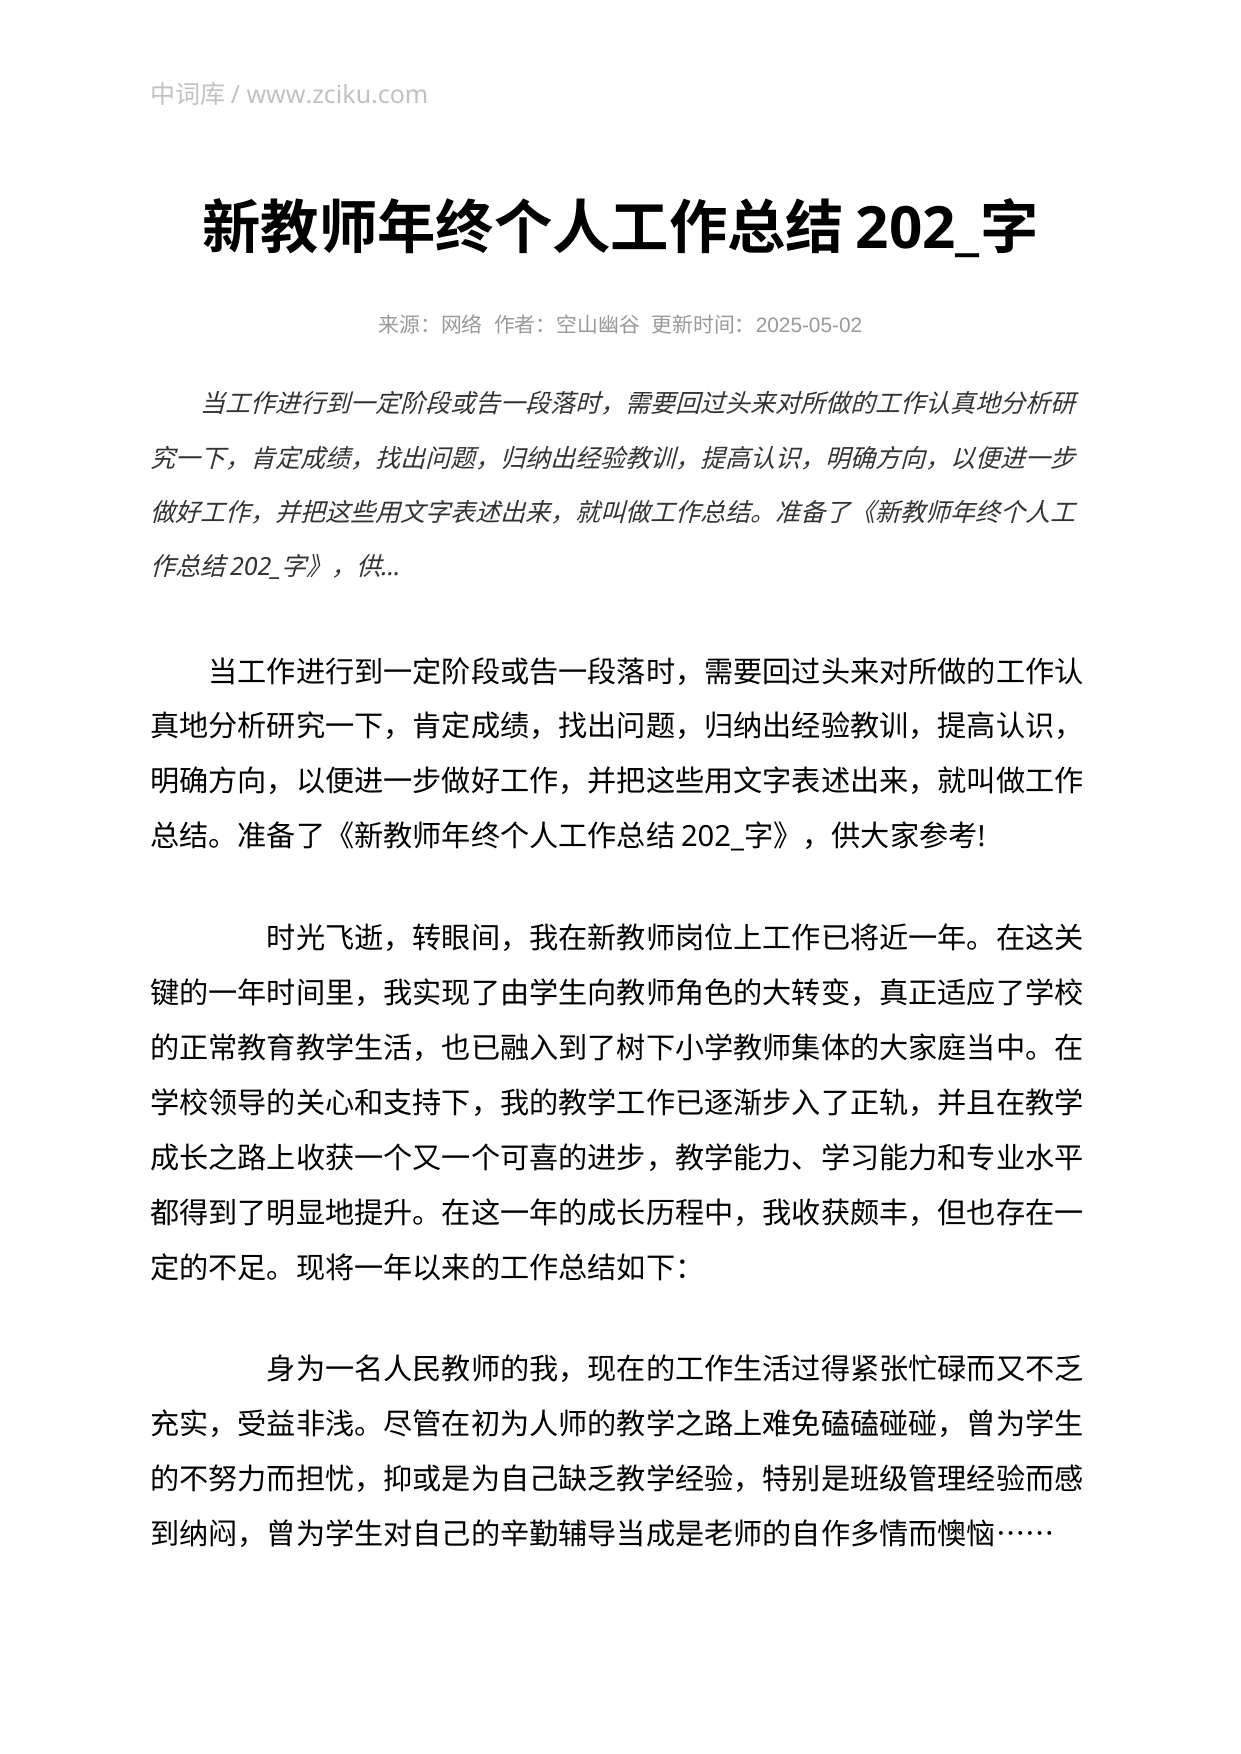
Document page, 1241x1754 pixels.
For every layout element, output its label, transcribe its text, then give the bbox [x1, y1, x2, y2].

text 来源：网络 作者：空山幽谷 更新时间：2025-05-02 [150, 313, 1090, 337]
text 身为一名人民教师的我，现在的工作生活过得紧张忙碌而又不乏充实，受益非浅。尽管在初为人师的教学之路上难免磕磕碰碰，曾为学生的不努力而担忧，抑或是为自己缺乏教学经验，特别是班级管理经验而感到纳闷，曾为学生对自己的辛勤辅导当成是老师的自作多情而懊恼…… [150, 1346, 1090, 1553]
text 时光飞逝，转眼间，我在新教师岗位上工作已将近一年。在这关键的一年时间里，我实现了由学生向教师角色的大转变，真正适应了学校的正常教育教学生活，也已融入到了树下小学教师集体的大家庭当中。在学校领导的关心和支持下，我的教学工作已逐渐步入了正轨，并且在教学成长之路上收获一个又一个可喜的进步，教学能力、学习能力和专业水平都得到了明显地提升。在这一年的成长历程中，我收获颇丰，但也存在一定的不足。现将一年以来的工作总结如下： [150, 915, 1090, 1286]
text 当工作进行到一定阶段或告一段落时，需要回过头来对所做的工作认真地分析研究一下，肯定成绩，找出问题，归纳出经验教训，提高认识，明确方向，以便进一步做好工作，并把这些用文字表述出来，就叫做工作总结。准备了《新教师年终个人工作总结202_字》，供大家参考! [150, 648, 1090, 855]
subtitle 新教师年终个人工作总结202_字 [150, 181, 1090, 266]
text 当工作进行到一定阶段或告一段落时，需要回过头来对所做的工作认真地分析研究一下，肯定成绩，找出问题，归纳出经验教训，提高认识，明确方向，以便进一步做好工作，并把这些用文字表述出来，就叫做工作总结。准备了《新教师年终个人工作总结202_字》，供... [150, 384, 1090, 583]
